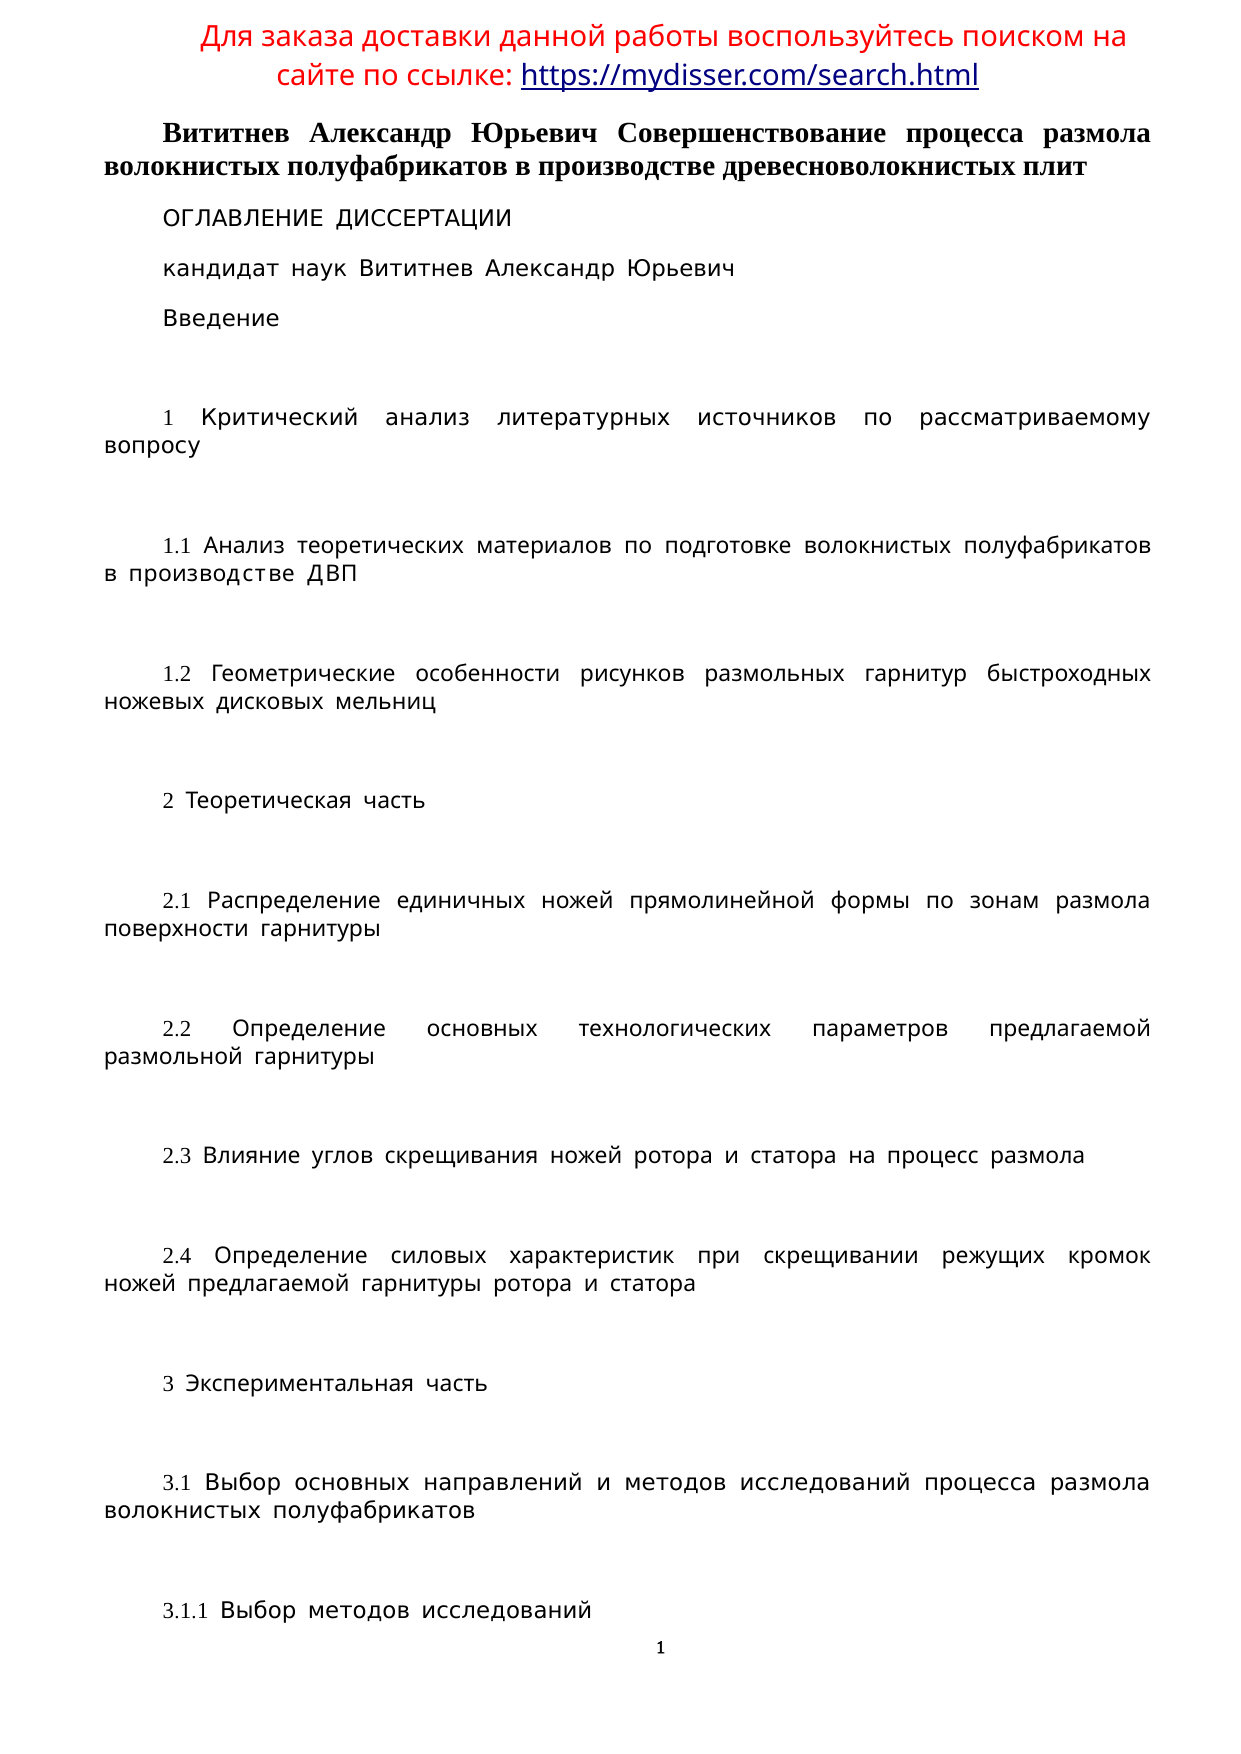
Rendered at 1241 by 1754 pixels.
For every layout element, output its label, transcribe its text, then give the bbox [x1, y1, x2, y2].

text 1.2 Геометрические особенности рисунков размольных гарнитур быстроходных ножевых дисковых мельниц [103, 657, 1152, 714]
text ОГЛАВЛЕНИЕ ДИССЕРТАЦИИ [103, 203, 1152, 232]
text Вититнев Александр Юрьевич Совершенствование процесса размола волокнистых полуфабрикатов в производстве древесноволокнистых плит [103, 115, 1152, 182]
text 3 Экспериментальная часть [103, 1367, 1152, 1396]
text 1 Критический анализ литературных источников по рассматриваемому вопросу [103, 401, 1152, 459]
text 3.1 Выбор основных направлений и методов исследований процесса размола волокнистых полуфабрикатов [103, 1466, 1152, 1524]
text 2 Теоретическая часть [103, 785, 1152, 814]
text 3.1.1 Выбор методов исследований [103, 1594, 1152, 1623]
text 1.1 Анализ теоретических материалов по подготовке волокнистых полуфабрикатов в производстве ДВП [103, 529, 1152, 587]
text 2.3 Влияние углов скрещивания ножей ротора и статора на процесс размола [103, 1140, 1152, 1169]
text 2.1 Распределение единичных ножей прямолинейной формы по зонам размола поверхности гарнитуры [103, 884, 1152, 942]
text кандидат наук Вититнев Александр Юрьевич [103, 252, 1152, 281]
text 2.2 Определение основных технологических параметров предлагаемой размольной гарнитуры [103, 1012, 1152, 1069]
text 2.4 Определение силовых характеристик при скрещивании режущих кромок ножей предлагаемой гарнитуры ротора и статора [103, 1239, 1152, 1297]
text Введение [103, 302, 1152, 331]
